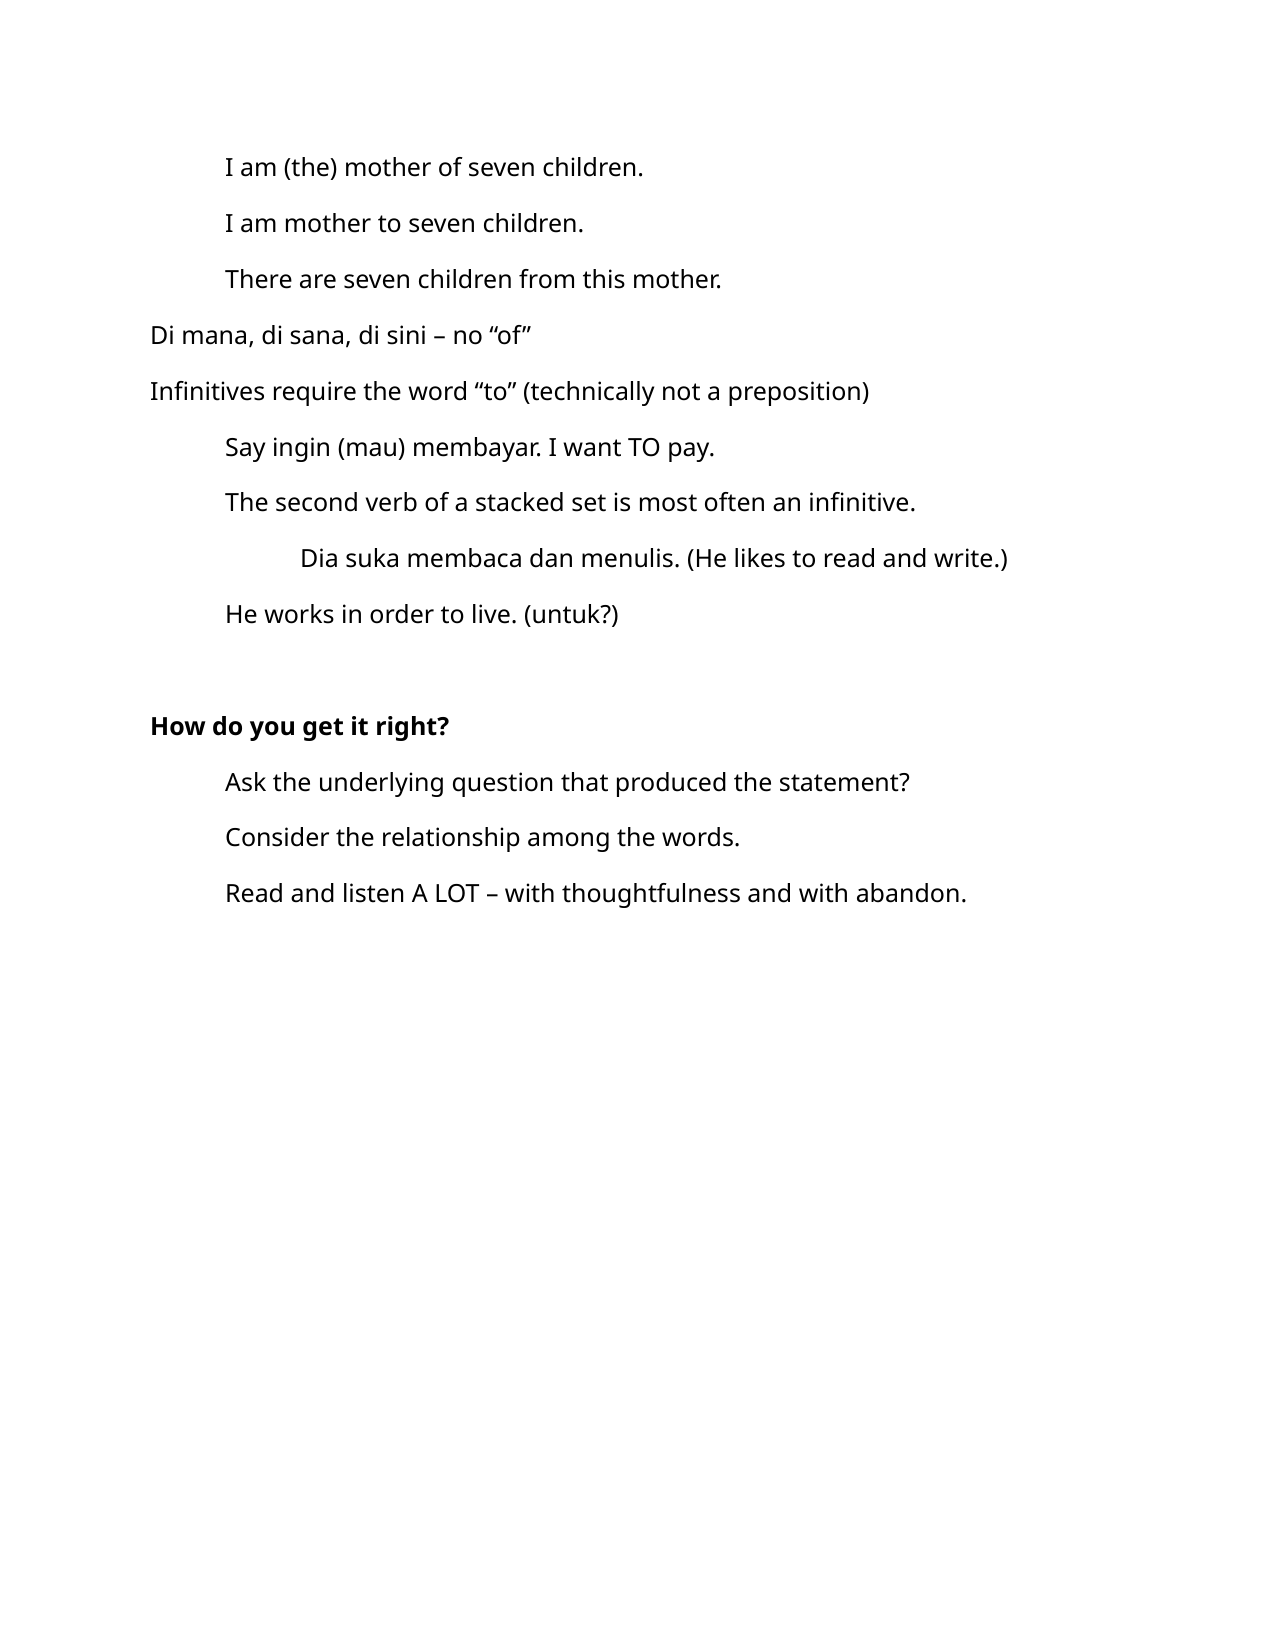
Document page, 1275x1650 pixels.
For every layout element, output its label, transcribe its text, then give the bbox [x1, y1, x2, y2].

text Ask the underlying question that produced the statement? [150, 764, 1125, 798]
text Di mana, di sana, di sini – no “of” [150, 317, 1125, 352]
text Dia suka membaca dan menulis. (He likes to read and write.) [150, 541, 1125, 575]
text Read and listen A LOT – with thoughtfulness and with abandon. [150, 876, 1125, 910]
text Infinitives require the word “to” (technically not a preposition) [150, 373, 1125, 407]
text Say ingin (mau) membayar. I want TO pay. [150, 429, 1125, 463]
text How do you get it right? [150, 708, 1125, 742]
text There are seven children from this mother. [150, 262, 1125, 296]
text I am mother to seven children. [150, 206, 1125, 240]
text Consider the relationship among the words. [150, 820, 1125, 854]
text I am (the) mother of seven children. [150, 150, 1125, 184]
text He works in order to live. (untuk?) [150, 597, 1125, 631]
text The second verb of a stacked set is most often an infinitive. [150, 485, 1125, 519]
